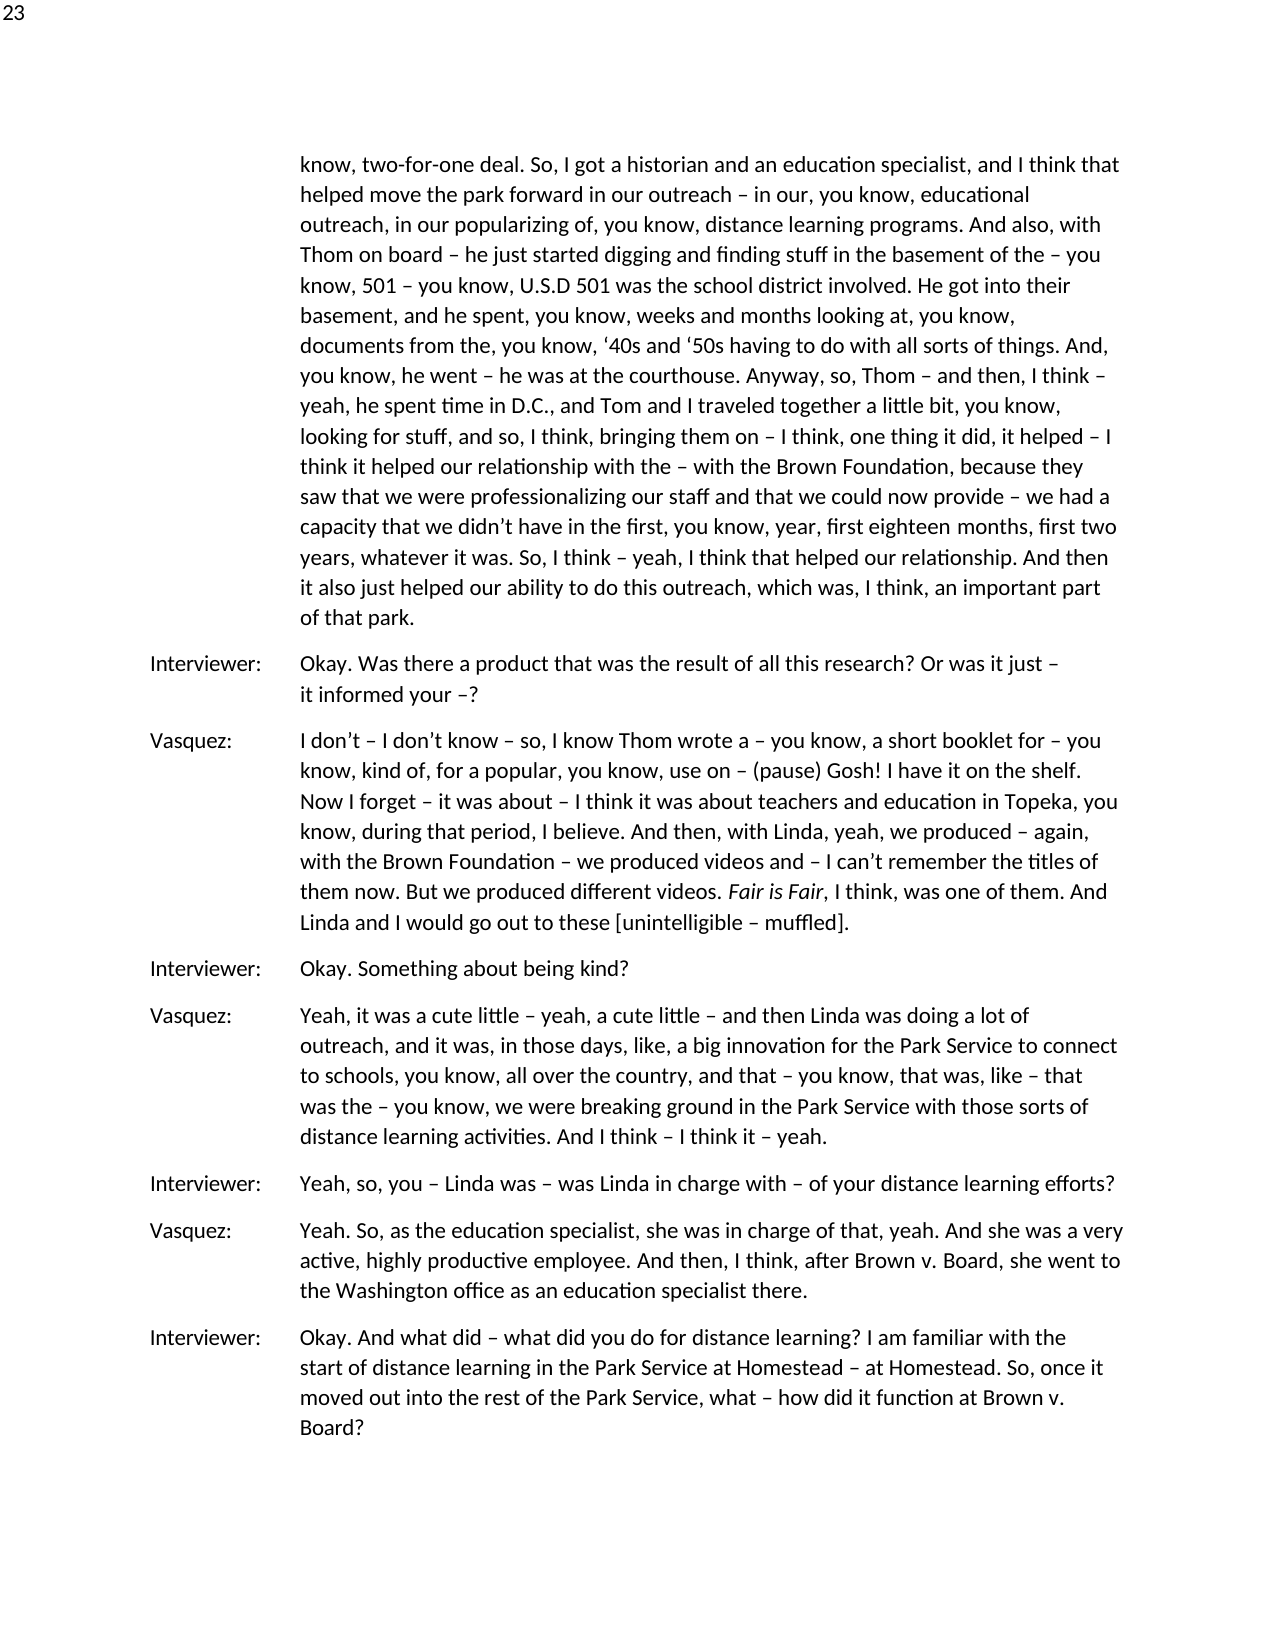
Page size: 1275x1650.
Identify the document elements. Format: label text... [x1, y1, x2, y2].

text Interviewer: Yeah, so, you – Linda was – was Linda in charge with – of your distance learning efforts? [150, 1169, 1137, 1197]
text know, two-for-one deal. So, I got a historian and an education specialist, and I think that helped move the park forward in our outreach – in our, you know, educational outreach, in our popularizing of, you know, distance learning programs. And also, with Thom on board – he just started digging and finding stuff in the basement of the – you know, 501 – you know, U.S.D 501 was the school district involved. He got into their basement, and he spent, you know, weeks and months looking at, you know, documents from the, you know, ‘40s and ‘50s having to do with all sorts of things. And, you know, he went – he was at the courthouse. Anyway, so, Thom – and then, I think – yeah, he spent time in D.C., and Tom and I traveled together a little bit, you know, looking for stuff, and so, I think, bringing them on – I think, one thing it did, it helped – I think it helped our relationship with the – with the Brown Foundation, because they saw that we were professionalizing our staff and that we could now provide – we had a capacity that we didn’t have in the first, you know, year, first eighteen months, first two years, whatever it was. So, I think – yeah, I think that helped our relationship. And then it also just helped our ability to do this outreach, which was, I think, an important part of that park. [300, 150, 1123, 631]
text Interviewer: Okay. And what did – what did you do for distance learning? I am familiar with the start of distance learning in the Park Service at Homestead – at Homestead. So, once it moved out into the rest of the Park Service, what – how did it function at Brown v. [149, 1323, 1114, 1411]
text Vasquez: I don’t – I don’t know – so, I know Thom wrote a – you know, a short booklet for – you know, kind of, for a popular, you know, use on – (pause) Gosh! I have it on the shelf. Now I forget – it was about – I think it was about teachers and education in Topeka, you know, during that period, I believe. And then, with Linda, yeah, we produced – again, with the Brown Foundation – we produced videos and – I can’t remember the titles of them now. But we produced different videos. Fair is Fair, I think, was one of them. And Linda and I would go out to these [unintelligible – muffled]. [150, 726, 1118, 936]
text Board? [299, 1413, 1137, 1441]
text Vasquez: Yeah. So, as the education specialist, she was in charge of that, yeah. And she was a very active, highly productive employee. And then, I think, after Brown v. Board, she went to the Washington office as an education specialist there. [149, 1216, 1123, 1304]
text Vasquez: Yeah, it was a cute little – yeah, a cute little – and then Linda was doing a lot of outreach, and it was, in those days, like, a big innovation for the Park Service to connect to schools, you know, all over the country, and that – you know, that was, like – that was the – you know, we were breaking ground in the Park Service with those sorts of distance learning activities. And I think – I think it – yeah. [150, 1001, 1118, 1150]
text Interviewer: Okay. Was there a product that was the result of all this research? Or was it just – it informed your –? [150, 649, 1077, 708]
text Interviewer: Okay. Something about being kind? [150, 954, 1137, 982]
